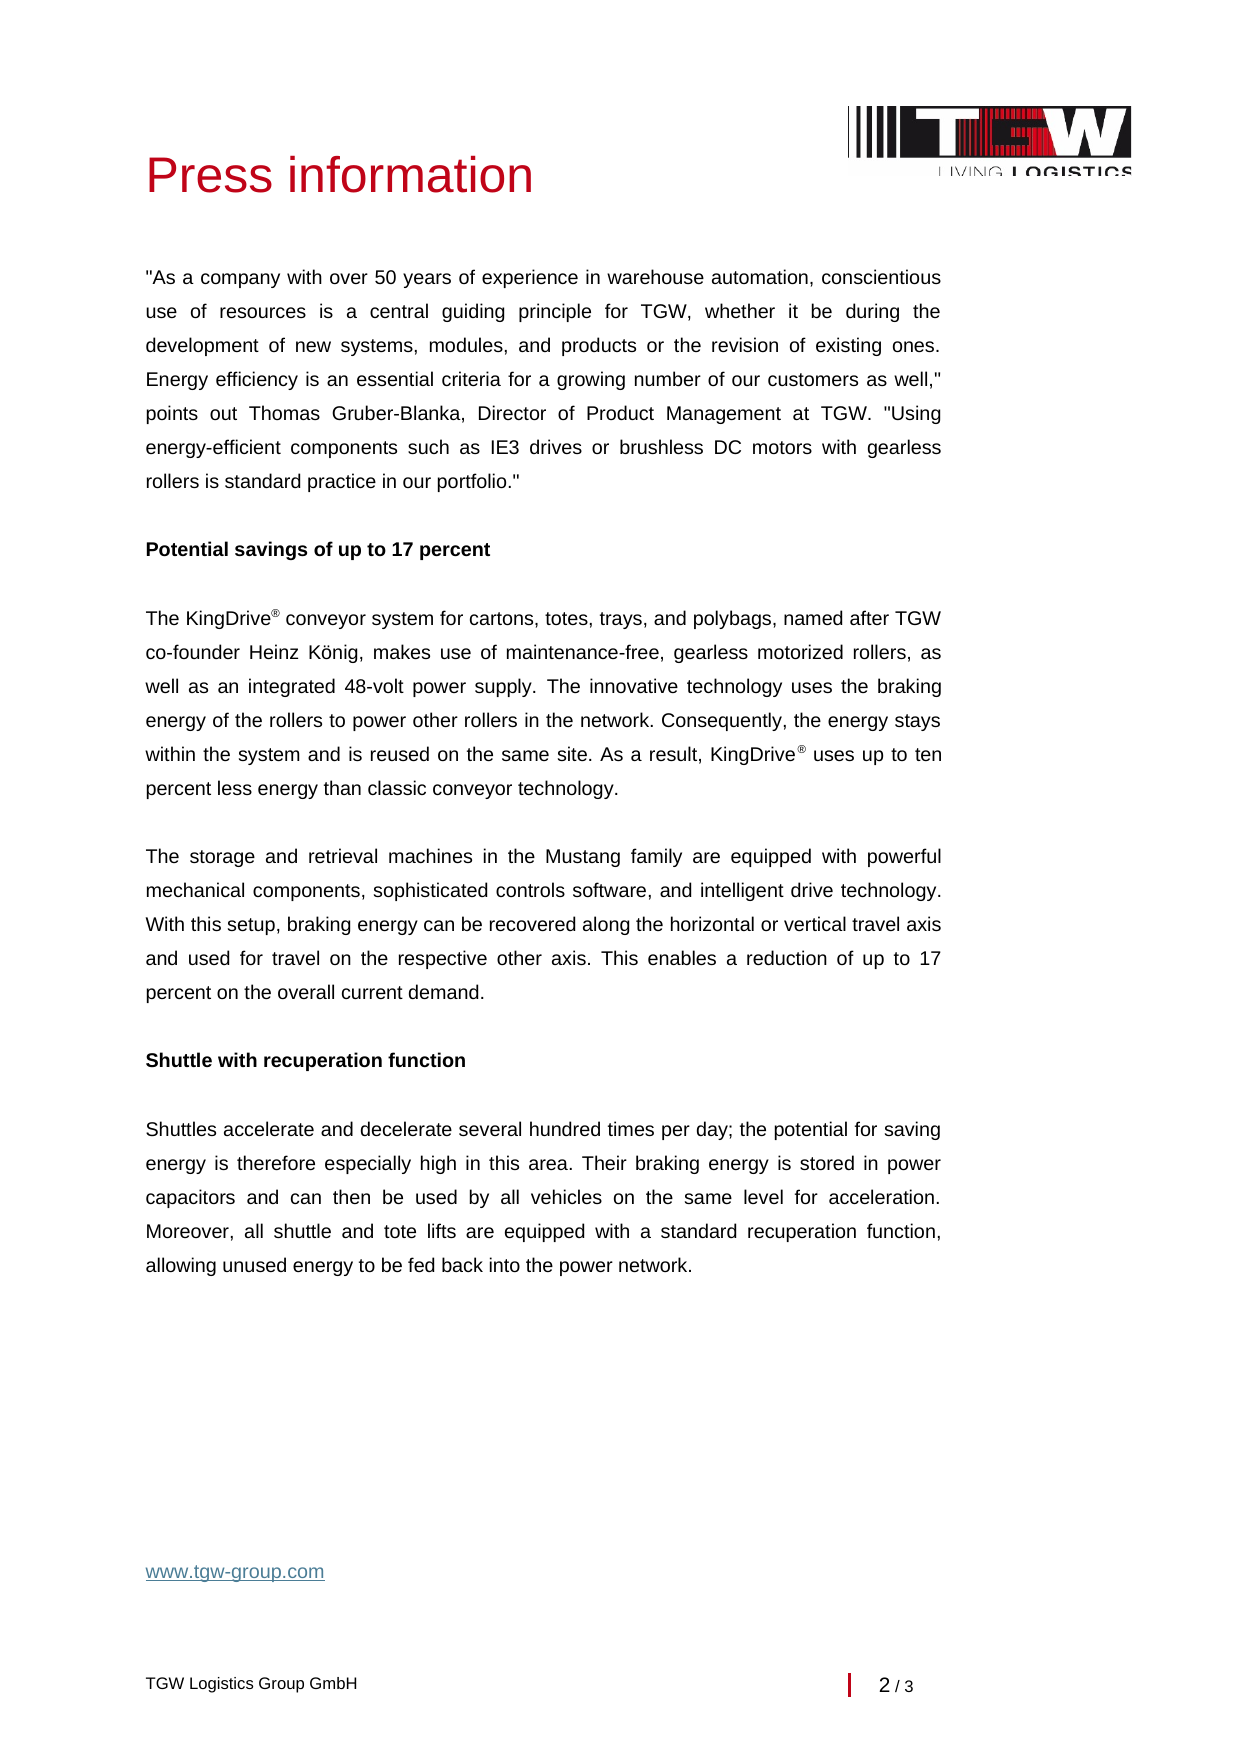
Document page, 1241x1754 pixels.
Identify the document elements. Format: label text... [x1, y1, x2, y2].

text Potential savings of up to 17 percent [145, 538, 942, 561]
text The storage and retrieval machines in the Mustang family are equipped with powerful mechanical components, sophisticated controls software, and intelligent drive technology. With this setup, braking energy can be recovered along the horizontal or vertical travel axis and used for travel on the respective other axis. This enables a reduction of up to 17 percent on the overall current demand. [145, 845, 943, 1004]
text The KingDrive® conveyor system for cartons, totes, trays, and polybags, named after TGW co-founder Heinz König, makes use of maintenance-free, gearless motorized rollers, as well as an integrated 48-volt power supply. The innovative technology uses the braking energy of the rollers to power other rollers in the network. Consequently, the energy stays within the system and is reused on the same site. As a result, KingDrive® uses up to ten percent less energy than classic conveyor technology. [145, 606, 943, 799]
text Shuttle with recuperation function [145, 1049, 942, 1072]
text www.tgw-group.com [145, 1560, 942, 1626]
text Shuttles accelerate and decelerate several hundred times per day; the potential for saving energy is therefore especially high in this area. Their braking energy is stored in power capacitors and can then be used by all vehicles on the same level for acceleration. Moreover, all shuttle and tote lifts are equipped with a standard recuperation function, allowing unused energy to be fed back into the power network. [145, 1117, 942, 1276]
picture [846, 106, 1132, 176]
text "As a company with over 50 years of experience in warehouse automation, conscientious use of resources is a central guiding principle for TGW, whether it be during the development of new systems, modules, and products or the revision of existing ones. Energy efficiency is an essential criteria for a growing number of our customers as well," points out Thomas Gruber-Blanka, Director of Product Management at TGW. "Using energy-efficient components such as IE3 drives or brushless DC motors with gearless rollers is standard practice in our portfolio." [145, 266, 942, 493]
